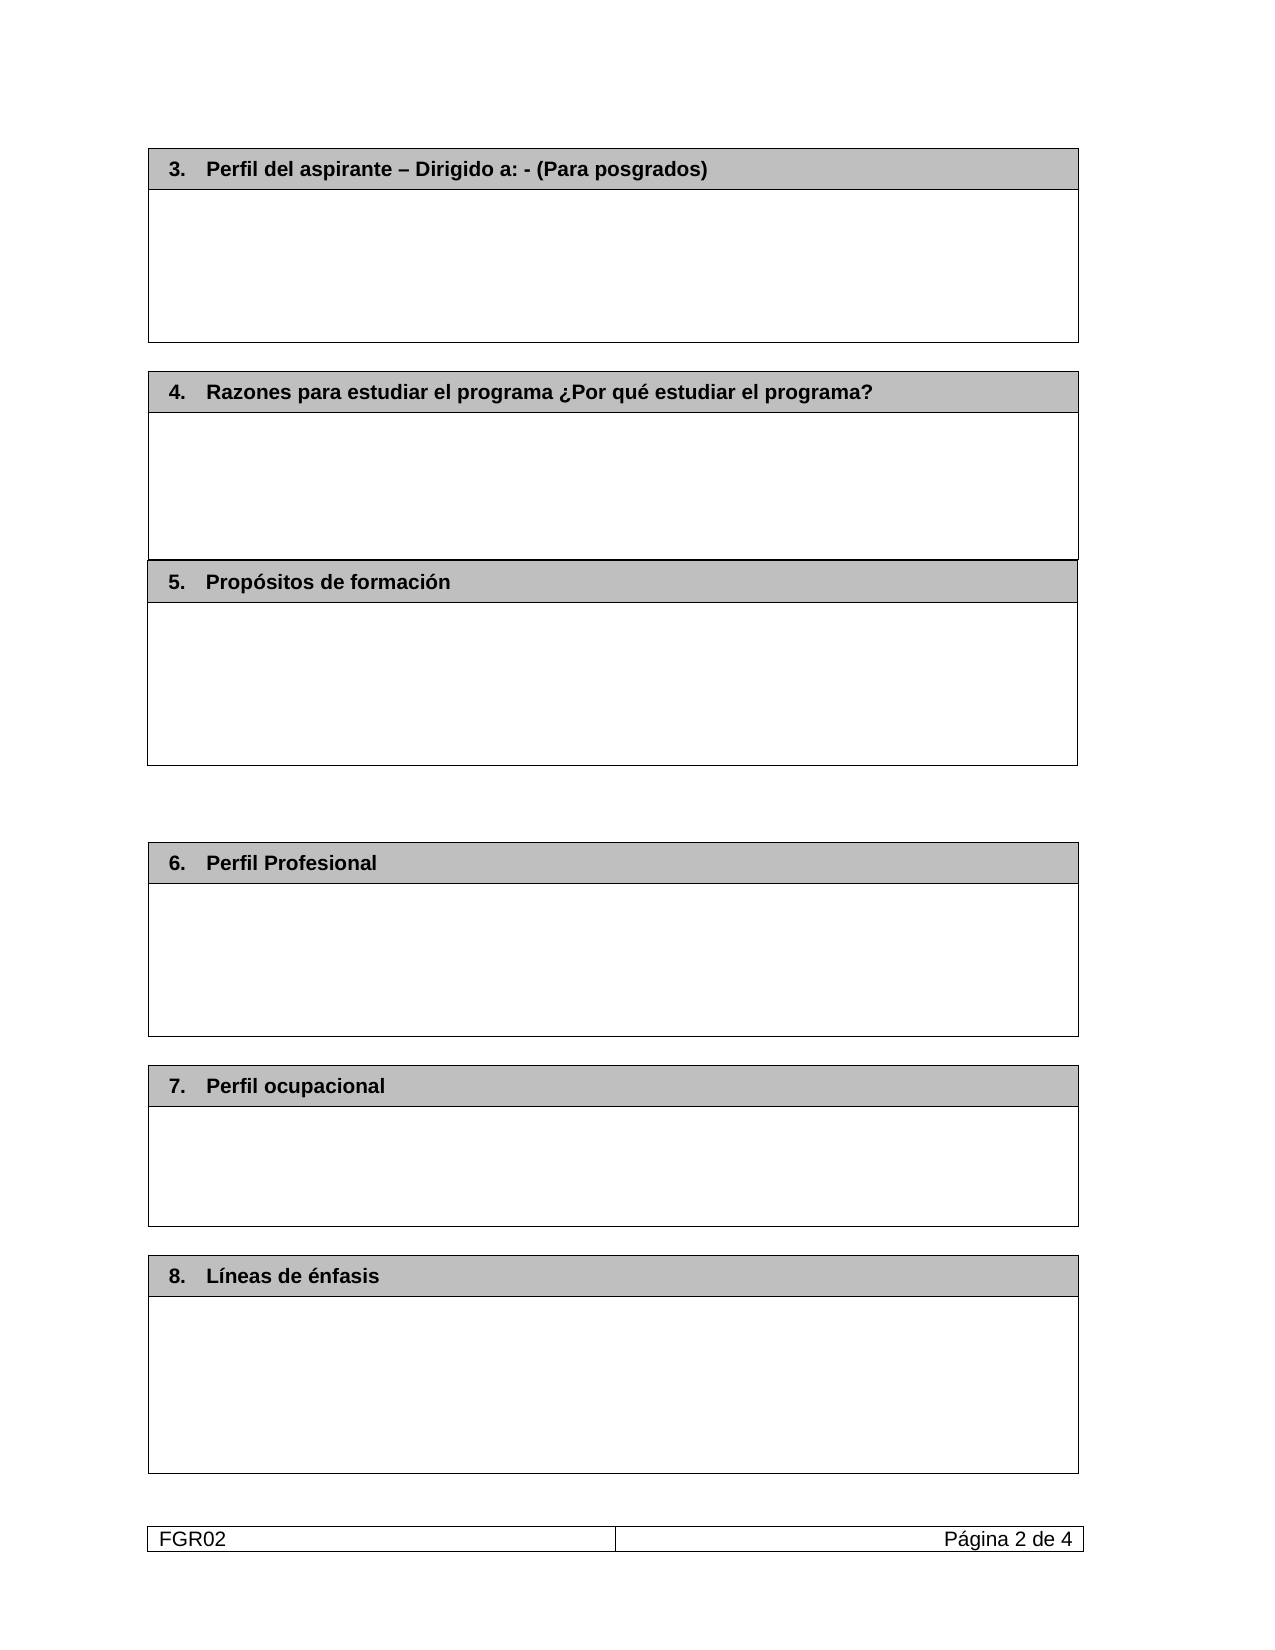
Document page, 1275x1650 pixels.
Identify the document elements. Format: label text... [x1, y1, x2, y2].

table_header Líneas de énfasis [149, 1256, 1078, 1296]
table_header Razones para estudiar el programa ¿Por qué estudiar el programa? [149, 372, 1078, 412]
table_cell [149, 413, 1078, 559]
table_cell [149, 884, 1078, 1036]
table_header Propósitos de formación [148, 561, 1077, 602]
table_header Perfil ocupacional [149, 1066, 1078, 1106]
table_cell [148, 603, 1077, 765]
table_header Perfil Profesional [149, 843, 1078, 883]
table_header Perfil del aspirante – Dirigido a: - (Para posgrados) [149, 149, 1078, 189]
table_cell [149, 1297, 1078, 1473]
table_cell [149, 1107, 1078, 1226]
table_cell [149, 190, 1078, 342]
